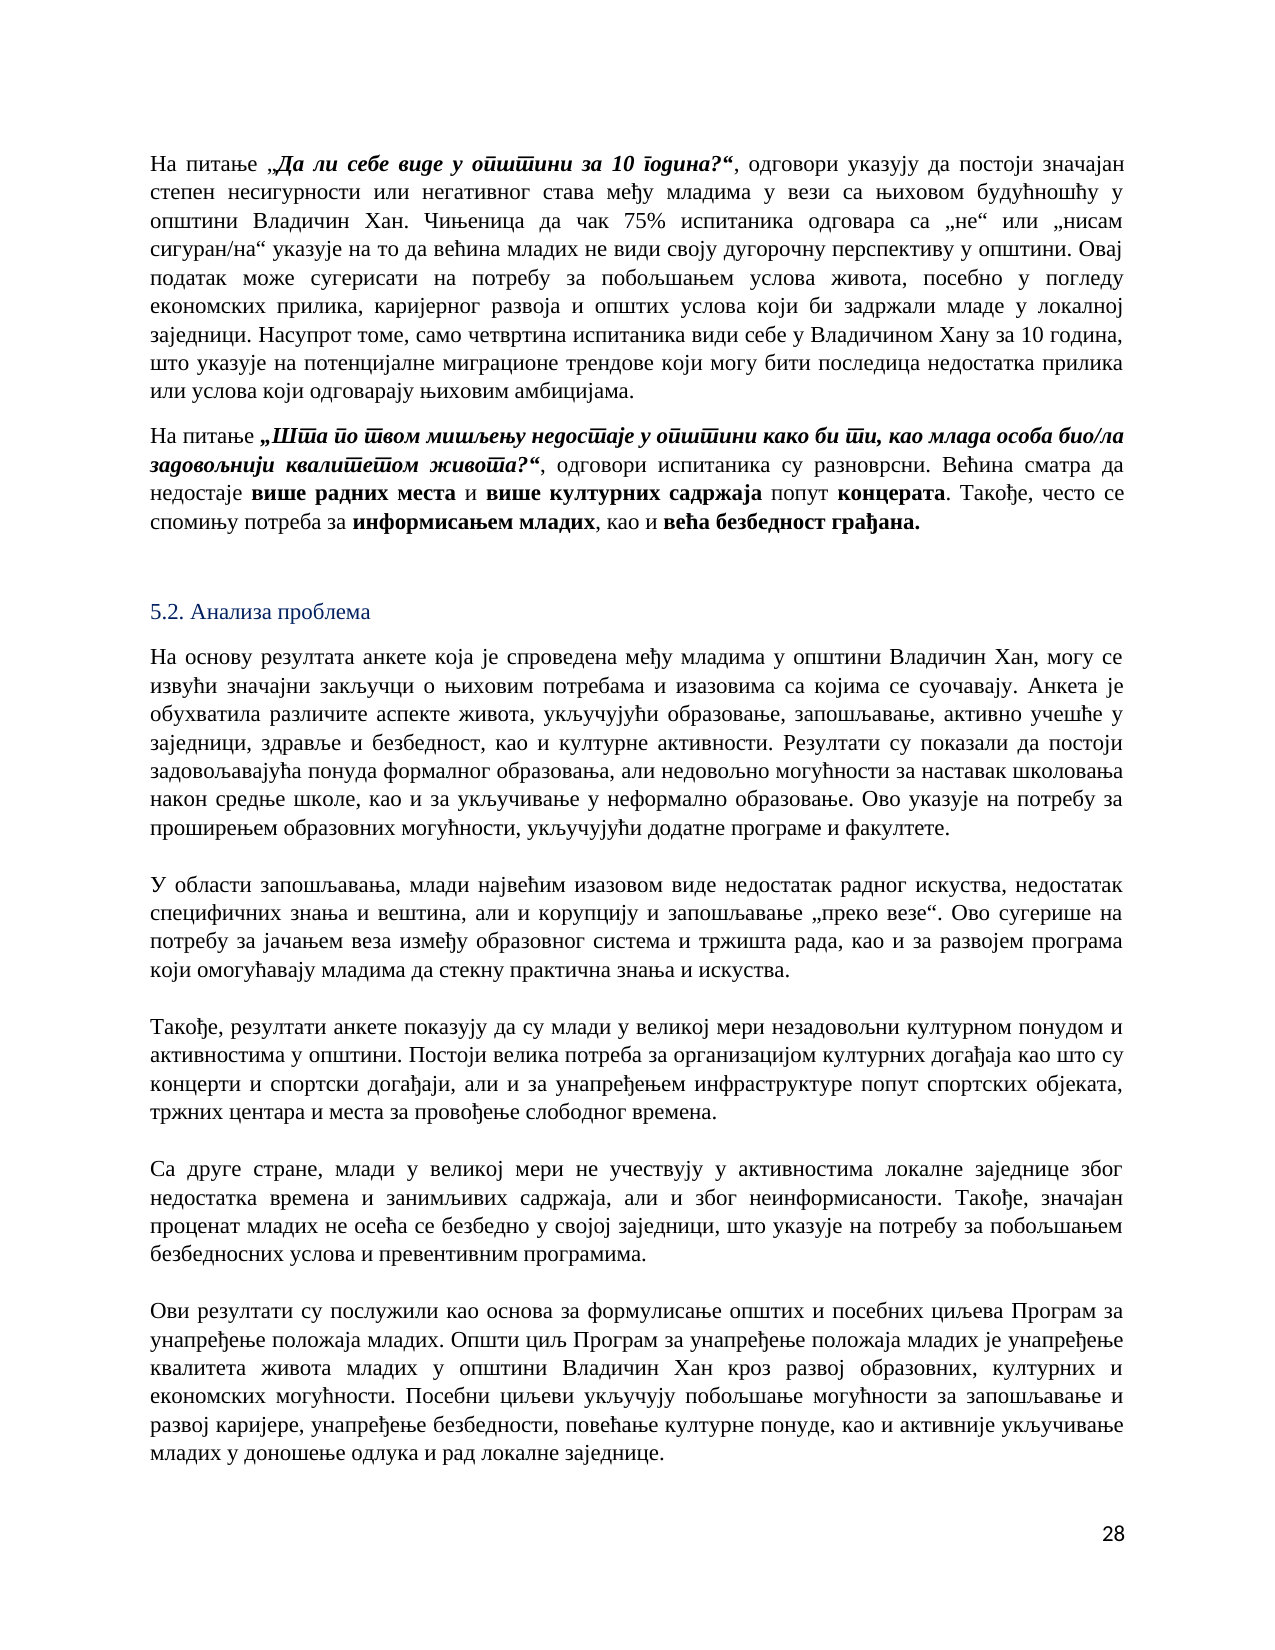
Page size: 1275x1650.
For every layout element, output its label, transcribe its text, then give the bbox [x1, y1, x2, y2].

text Ови резултати су послужили као основа за формулисање општих и посебних циљева Програм за унапређење положаја младих. Општи циљ Програм за унапређење положаја младих је унапређење квалитета живота младих у општини Владичин Хан кроз развој образовних, културних и економских могућности. Посебни циљеви укључују побољшање могућности за запошљавање и развој каријере, унапређење безбедности, повећање културне понуде, као и активније укључивање младих у доношење одлука и рад локалне заједнице. [150, 1297, 1125, 1466]
text На питање „Да ли себе виде у општини за 10 година?“, одговори указују да постоји значајан степен несигурности или негативног става међу младима у вези са њиховом будућношћу у општини Владичин Хан. Чињеница да чак 75% испитаника одговара са „не“ или „нисам сигуран/на“ указује на то да већина младих не види своју дугорочну перспективу у општини. Овај податак може сугерисати на потребу за побољшањем услова живота, посебно у погледу економских прилика, каријерног развоја и општих услова који би задржали младе у локалној заједници. Насупрот томе, само четвртина испитаника види себе у Владичином Хану за 10 година, што указује на потенцијалне миграционе трендове који могу бити последица недостатка прилика или услова који одговарају њиховим амбицијама. [150, 150, 1125, 404]
text 5.2. Анализа проблема [150, 598, 1125, 624]
text На основу резултата анкете која је спроведена међу младима у општини Владичин Хан, могу се извући значајни закључци о њиховим потребама и изазовима са којима се суочавају. Анкета је обухватила различите аспекте живота, укључујући образовање, запошљавање, активно учешће у заједници, здравље и безбедност, као и културне активности. Резултати су показали да постоји задовољавајућа понуда формалног образовања, али недовољно могућности за наставак школовања након средње школе, као и за укључивање у неформално образовање. Ово указује на потребу за проширењем образовних могућности, укључујући додатне програме и факултете. [150, 643, 1125, 840]
text На питање „Шта по твом мишљењу недостаје у општини како би ти, као млада особа био/ла задовољнији квалитетом живота?“, одговори испитаника су разноврсни. Већина сматра да недостаје више радних места и више културних садржаја попут концерата. Такође, често се спомињу потреба за информисањем младих, као и већа безбедност грађана. [150, 423, 1125, 534]
text Са друге стране, млади у великој мери не учествују у активностима локалне заједнице због недостатка времена и занимљивих садржаја, али и због неинформисаности. Такође, значајан проценат младих не осећа се безбедно у својој заједници, што указује на потребу за побољшањем безбедносних услова и превентивним програмима. [150, 1155, 1125, 1267]
text У области запошљавања, млади највећим изазовом виде недостатак радног искуства, недостатак специфичних знања и вештина, али и корупцију и запошљавање „преко везе“. Ово сугерише на потребу за јачањем веза између образовног система и тржишта рада, као и за развојем програма који омогућавају младима да стекну практична знања и искуства. [150, 871, 1125, 982]
text Такође, резултати анкете показују да су млади у великој мери незадовољни културном понудом и активностима у општини. Постоји велика потреба за организацијом културних догађаја као што су концерти и спортски догађаји, али и за унапређењем инфраструктуре попут спортских објеката, тржних центара и места за провођење слободног времена. [150, 1013, 1125, 1124]
